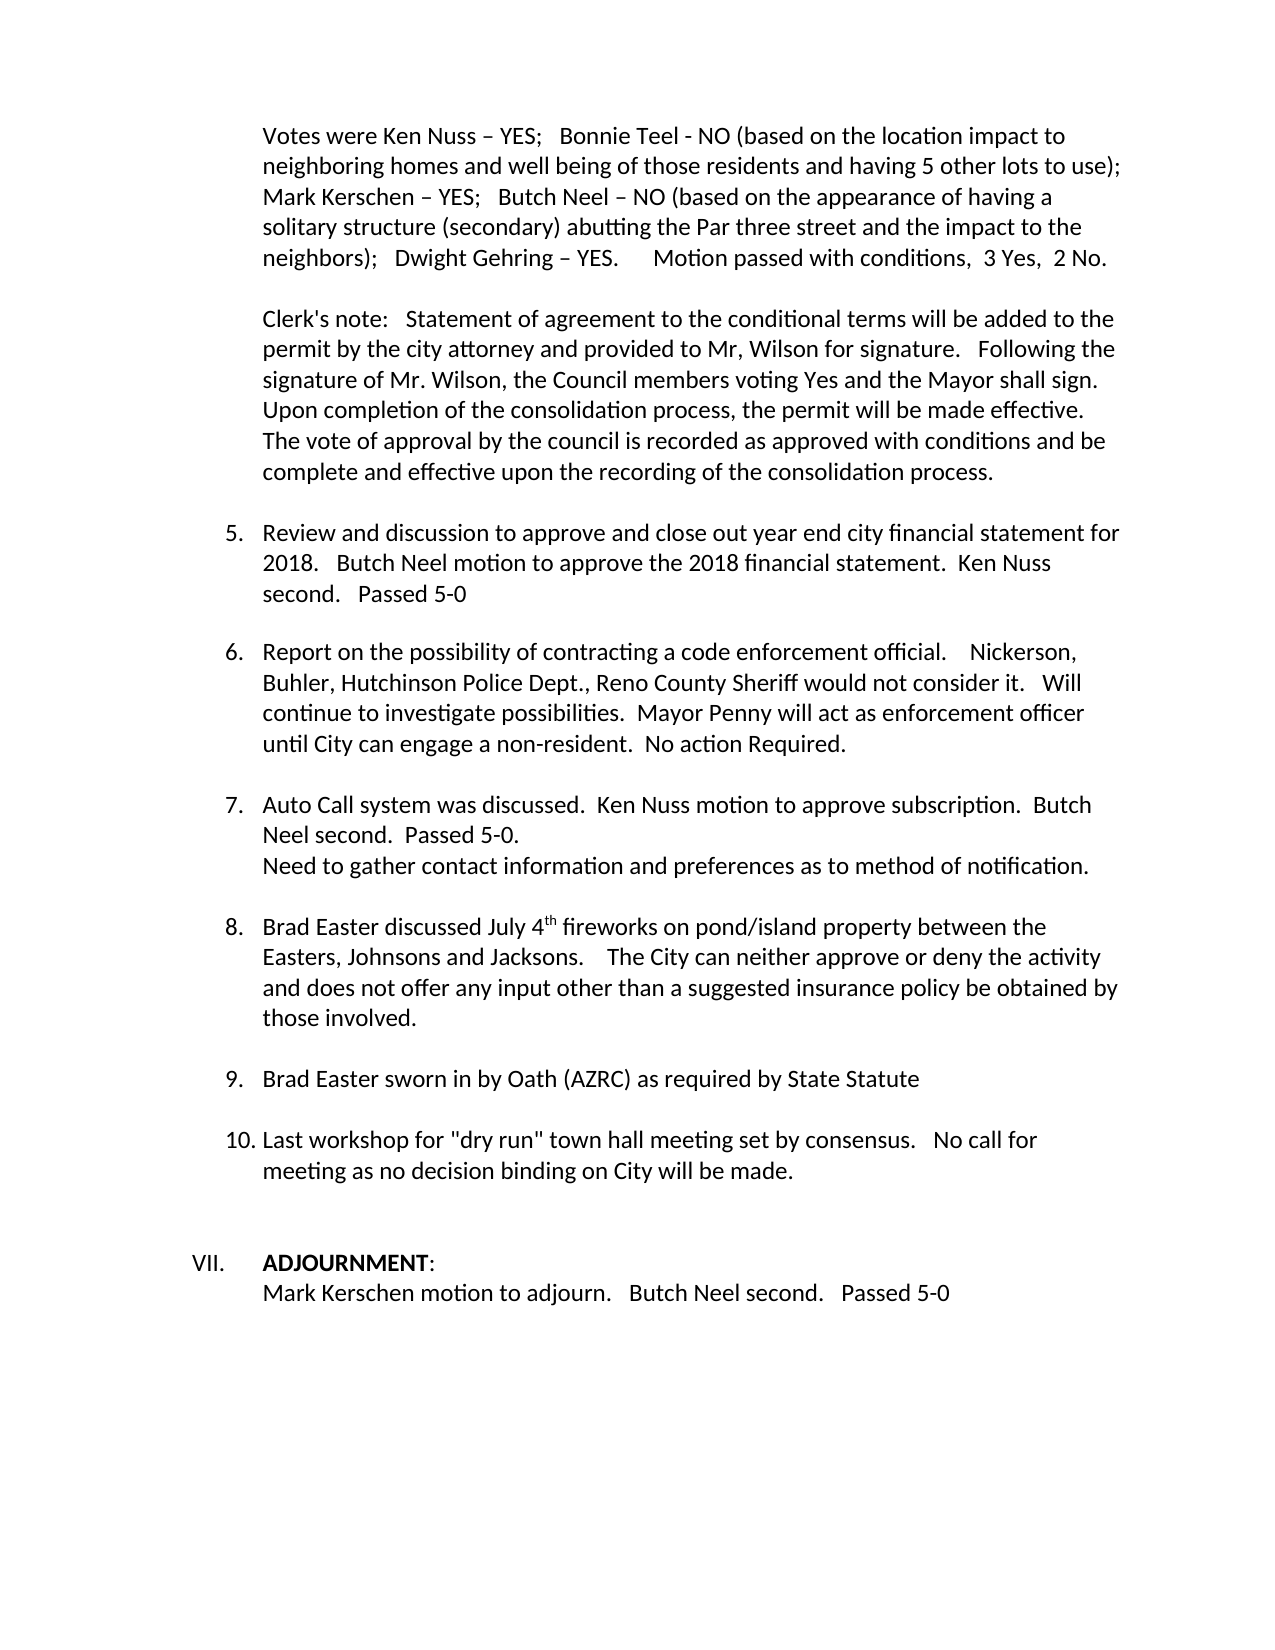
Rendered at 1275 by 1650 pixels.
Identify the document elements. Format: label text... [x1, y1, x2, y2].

list Mark Kerschen motion to adjourn. Butch Neel second. Passed 5-0 [262, 1277, 1125, 1308]
list Brad Easter discussed July 4th fireworks on pond/island property between the Easters, Johnsons and Jacksons. The City can neither approve or deny the activity and does not offer any input other than a suggested insurance policy be obtained by those involved. [225, 911, 1125, 1033]
text Votes were Ken Nuss – YES; Bonnie Teel - NO (based on the location impact to neighboring homes and well being of those residents and having 5 other lots to use); Mark Kerschen – YES; Butch Neel – NO (based on the appearance of having a solitary structure (secondary) abutting the Par three street and the impact to the neighbors); Dwight Gehring – YES. Motion passed with conditions, 3 Yes, 2 No. [262, 120, 1125, 273]
list Auto Call system was discussed. Ken Nuss motion to approve subscription. Butch Neel second. Passed 5-0. [225, 789, 1125, 850]
list ADJOURNMENT: [225, 1247, 1125, 1277]
list Report on the possibility of contracting a code enforcement official. Nickerson, Buhler, Hutchinson Police Dept., Reno County Sheriff would not consider it. Will continue to investigate possibilities. Mayor Penny will act as enforcement officer until City can engage a non-resident. No action Required. [225, 636, 1125, 758]
text Clerk's note: Statement of agreement to the conditional terms will be added to the permit by the city attorney and provided to Mr, Wilson for signature. Following the signature of Mr. Wilson, the Council members voting Yes and the Mayor shall sign. Upon completion of the consolidation process, the permit will be made effective. The vote of approval by the council is recorded as approved with conditions and be complete and effective upon the recording of the consolidation process. [262, 303, 1125, 486]
list Need to gather contact information and preferences as to method of notification. [262, 850, 1125, 881]
list Brad Easter sworn in by Oath (AZRC) as required by State Statute [225, 1064, 1125, 1094]
list Last workshop for "dry run" town hall meeting set by consensus. No call for meeting as no decision binding on City will be made. [225, 1125, 1125, 1186]
list Review and discussion to approve and close out year end city financial statement for 2018. Butch Neel motion to approve the 2018 financial statement. Ken Nuss second. Passed 5-0 [225, 517, 1125, 608]
